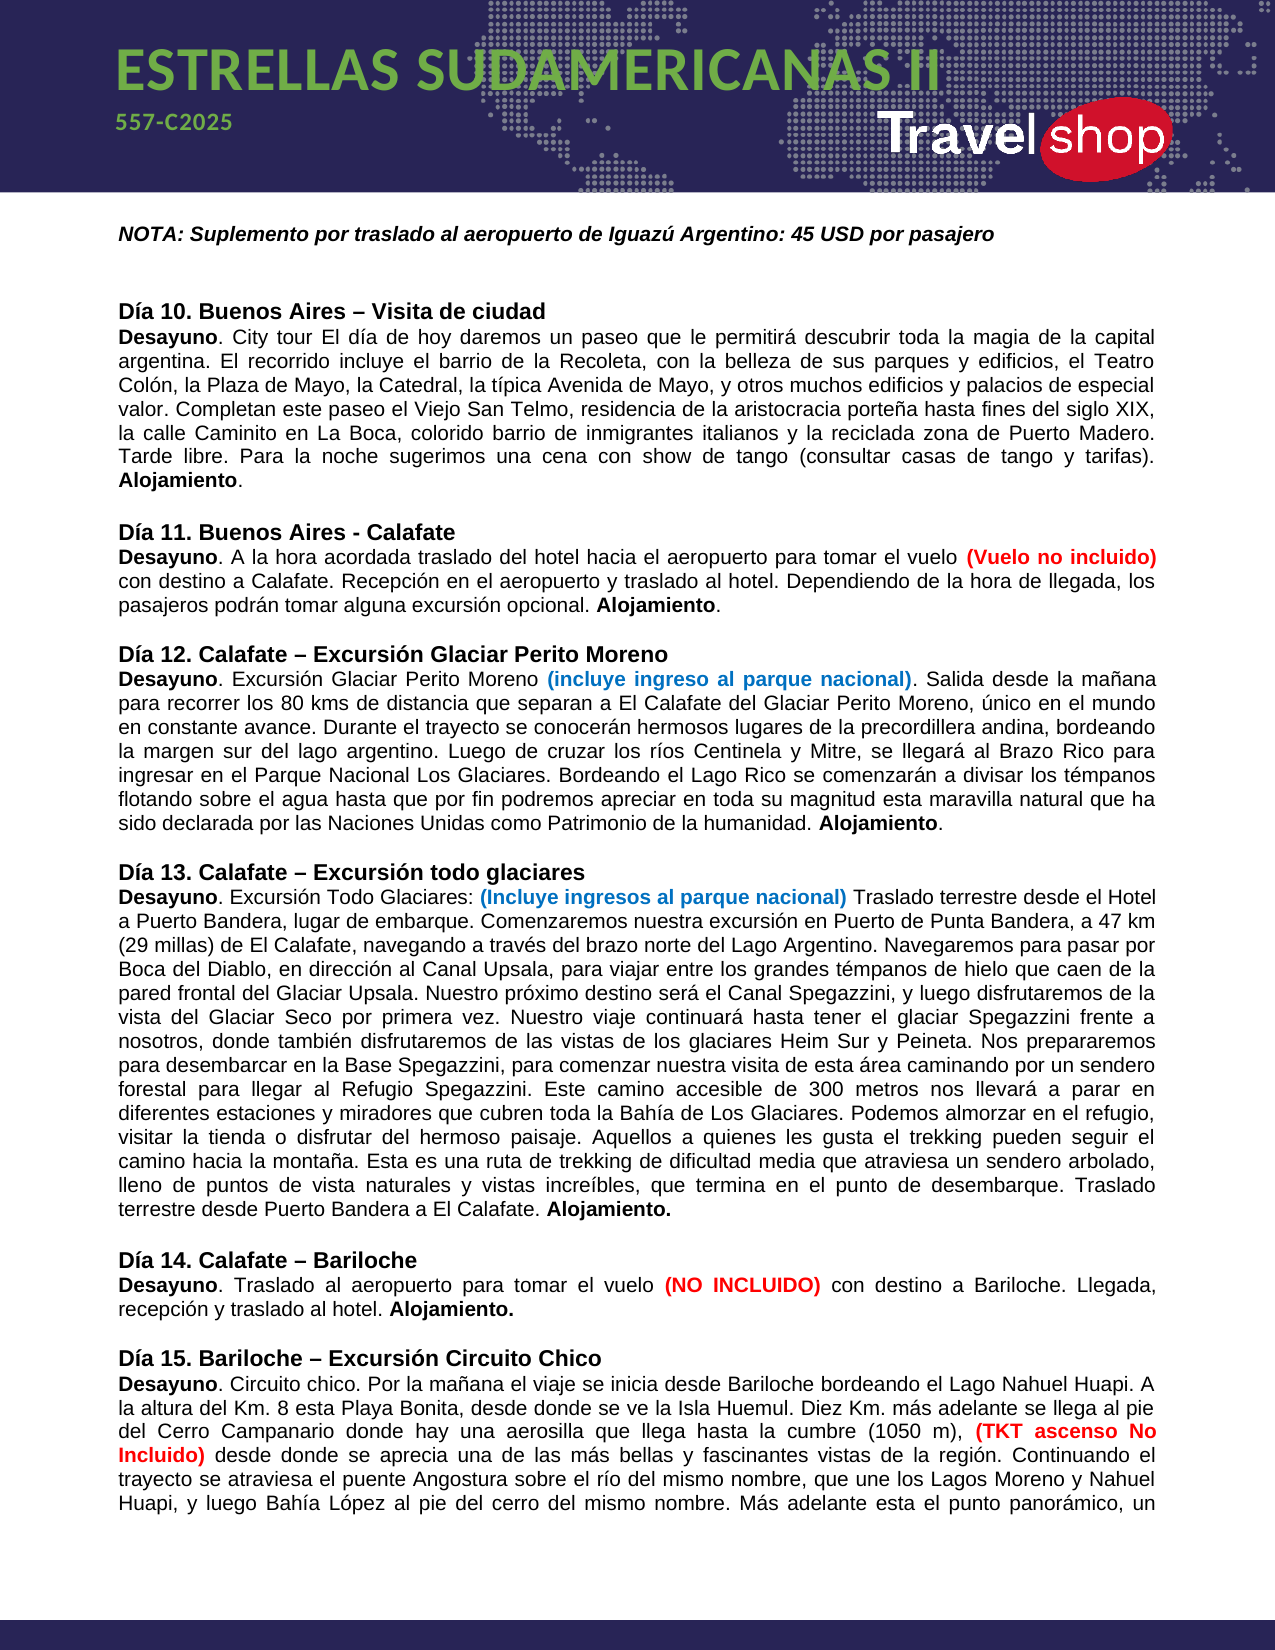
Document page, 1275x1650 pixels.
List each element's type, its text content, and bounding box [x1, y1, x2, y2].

text Desayuno. A la hora acordada traslado del hotel hacia el aeropuerto para tomar el vuelo (Vuelo no incluido) con destino a Calafate. Recepción en el aeropuerto y traslado al hotel. Dependiendo de la hora de llegada, los pasajeros podrán tomar alguna excursión opcional. Alojamiento. [118, 545, 1157, 617]
text Desayuno. Traslado al aeropuerto para tomar el vuelo (NO INCLUIDO) con destino a Bariloche. Llegada, recepción y traslado al hotel. Alojamiento. [118, 1273, 1157, 1321]
text Desayuno. Excursión Todo Glaciares: (Incluye ingresos al parque nacional) Traslado terrestre desde el Hotel a Puerto Bandera, lugar de embarque. Comenzaremos nuestra excursión en Puerto de Punta Bandera, a 47 km (29 millas) de El Calafate, navegando a través del brazo norte del Lago Argentino. Navegaremos para pasar por Boca del Diablo, en dirección al Canal Upsala, para viajar entre los grandes témpanos de hielo que caen de la pared frontal del Glaciar Upsala. Nuestro próximo destino será el Canal Spegazzini, y luego disfrutaremos de la vista del Glaciar Seco por primera vez. Nuestro viaje continuará hasta tener el glaciar Spegazzini frente a nosotros, donde también disfrutaremos de las vistas de los glaciares Heim Sur y Peineta. Nos prepararemos para desembarcar en la Base Spegazzini, para comenzar nuestra visita de esta área caminando por un sendero forestal para llegar al Refugio Spegazzini. Este camino accesible de 300 metros nos llevará a parar en diferentes estaciones y miradores que cubren toda la Bahía de Los Glaciares. Podemos almorzar en el refugio, visitar la tienda o disfrutar del hermoso paisaje. Aquellos a quienes les gusta el trekking pueden seguir el camino hacia la montaña. Esta es una ruta de trekking de dificultad media que atraviesa un sendero arbolado, lleno de puntos de vista naturales y vistas increíbles, que termina en el punto de desembarque. Traslado terrestre desde Puerto Bandera a El Calafate. Alojamiento. [118, 885, 1157, 1221]
text Día 11. Buenos Aires - Calafate [118, 518, 1157, 545]
text Día 13. Calafate – Excursión todo glaciares [118, 859, 1157, 885]
text Día 12. Calafate – Excursión Glaciar Perito Moreno [118, 641, 1157, 667]
picture [877, 97, 1173, 182]
text Día 14. Calafate – Bariloche [118, 1247, 1157, 1273]
text Día 15. Bariloche – Excursión Circuito Chico [118, 1345, 1157, 1371]
text Desayuno. City tour El día de hoy daremos un paseo que le permitirá descubrir toda la magia de la capital argentina. El recorrido incluye el barrio de la Recoleta, con la belleza de sus parques y edificios, el Teatro Colón, la Plaza de Mayo, la Catedral, la típica Avenida de Mayo, y otros muchos edificios y palacios de especial valor. Completan este paseo el Viejo San Telmo, residencia de la aristocracia porteña hasta fines del siglo XIX, la calle Caminito en La Boca, colorido barrio de inmigrantes italianos y la reciclada zona de Puerto Madero. Tarde libre. Para la noche sugerimos una cena con show de tango (consultar casas de tango y tarifas). Alojamiento. [118, 324, 1157, 492]
text Desayuno. Excursión Glaciar Perito Moreno (incluye ingreso al parque nacional). Salida desde la mañana para recorrer los 80 kms de distancia que separan a El Calafate del Glaciar Perito Moreno, único en el mundo en constante avance. Durante el trayecto se conocerán hermosos lugares de la precordillera andina, bordeando la margen sur del lago argentino. Luego de cruzar los ríos Centinela y Mitre, se llegará al Brazo Rico para ingresar en el Parque Nacional Los Glaciares. Bordeando el Lago Rico se comenzarán a divisar los témpanos flotando sobre el agua hasta que por fin podremos apreciar en toda su magnitud esta maravilla natural que ha sido declarada por las Naciones Unidas como Patrimonio de la humanidad. Alojamiento. [118, 667, 1157, 835]
text NOTA: Suplemento por traslado al aeropuerto de Iguazú Argentino: 45 USD por pasajero [118, 221, 1157, 245]
text Día 10. Buenos Aires – Visita de ciudad [118, 298, 1157, 324]
